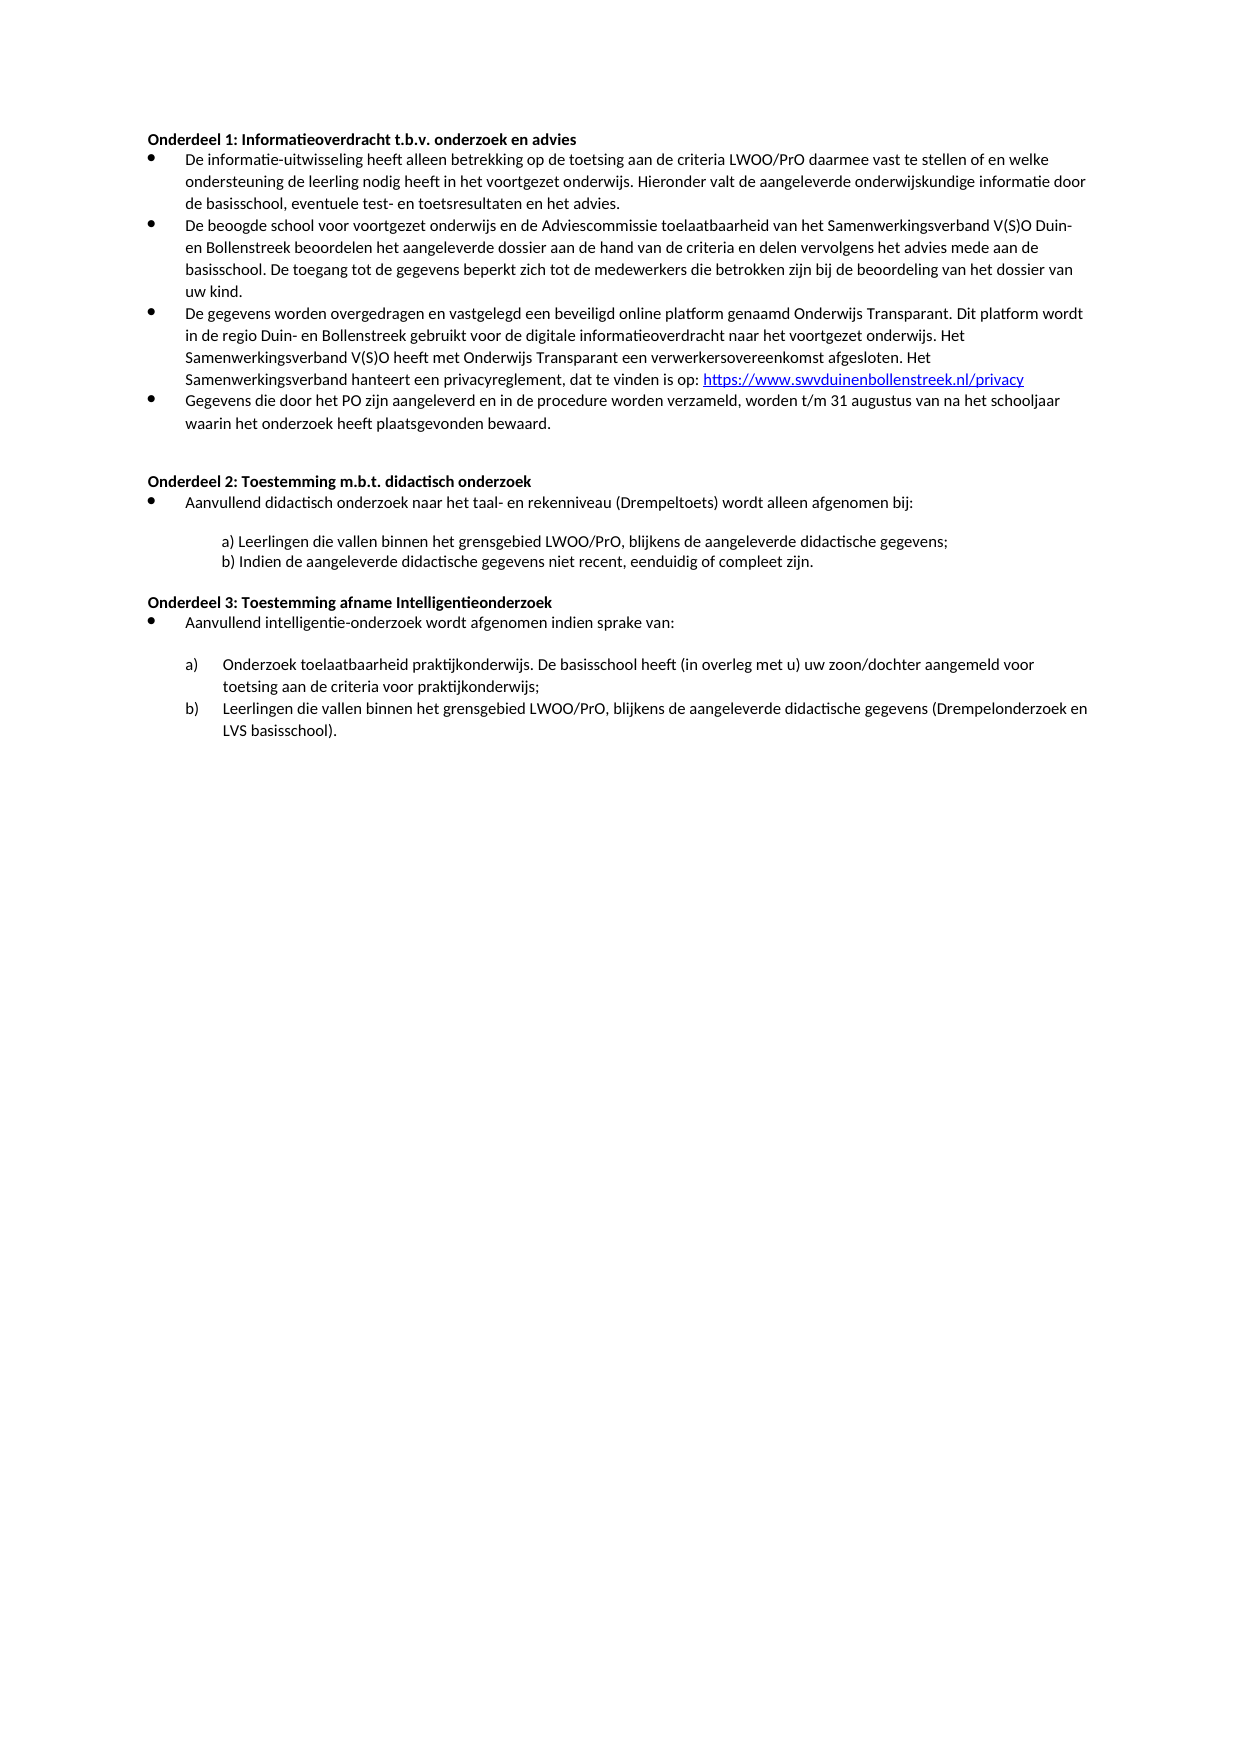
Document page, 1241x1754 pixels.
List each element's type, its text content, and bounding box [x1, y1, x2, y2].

list De beoogde school voor voortgezet onderwijs en de Adviescommissie toelaatbaarheid van het Samenwerkingsverband V(S)O Duin- en Bollenstreek beoordelen het aangeleverde dossier aan de hand van de criteria en delen vervolgens het advies mede aan de basisschool. De toegang tot de gegevens beperkt zich tot de medewerkers die betrokken zijn bij de beoordeling van het dossier van uw kind. [148, 215, 1093, 301]
list Onderzoek toelaatbaarheid praktijkonderwijs. De basisschool heeft (in overleg met u) uw zoon/dochter aangemeld voor toetsing aan de criteria voor praktijkonderwijs; [185, 655, 1093, 697]
list Leerlingen die vallen binnen het grensgebied LWOO/PrO, blijkens de aangeleverde didactische gegevens (Drempelonderzoek en LVS basisschool). [185, 698, 1093, 741]
text Onderdeel 3: Toestemming afname Intelligentieonderzoek [148, 592, 1093, 612]
list Aanvullend didactisch onderzoek naar het taal- en rekenniveau (Drempeltoets) wordt alleen afgenomen bij: [148, 492, 1093, 513]
list De informatie-uitwisseling heeft alleen betrekking op de toetsing aan de criteria LWOO/PrO daarmee vast te stellen of en welke ondersteuning de leerling nodig heeft in het voortgezet onderwijs. Hieronder valt de aangeleverde onderwijskundige informatie door de basisschool, eventuele test- en toetsresultaten en het advies. [148, 149, 1093, 213]
list Aanvullend intelligentie-onderzoek wordt afgenomen indien sprake van: [148, 612, 1093, 633]
list Gegevens die door het PO zijn aangeleverd en in de procedure worden verzameld, worden t/m 31 augustus van na het schooljaar waarin het onderzoek heeft plaatsgevonden bewaard. [148, 391, 1093, 433]
text a) Leerlingen die vallen binnen het grensgebied LWOO/PrO, blijkens de aangeleverde didactische gegevens; [221, 531, 1093, 551]
text Onderdeel 1: Informatieoverdracht t.b.v. onderzoek en advies [148, 129, 1093, 149]
text Onderdeel 2: Toestemming m.b.t. didactisch onderzoek [148, 472, 1093, 492]
text b) Indien de aangeleverde didactische gegevens niet recent, eenduidig of compleet zijn. [221, 551, 1093, 572]
list De gegevens worden overgedragen en vastgelegd een beveiligd online platform genaamd Onderwijs Transparant. Dit platform wordt in de regio Duin- en Bollenstreek gebruikt voor de digitale informatieoverdracht naar het voortgezet onderwijs. Het Samenwerkingsverband V(S)O heeft met Onderwijs Transparant een verwerkersovereenkomst afgesloten. Het Samenwerkingsverband hanteert een privacyreglement, dat te vinden is op: https://www.swvduinenbollenstreek.nl/privacy [148, 303, 1093, 389]
